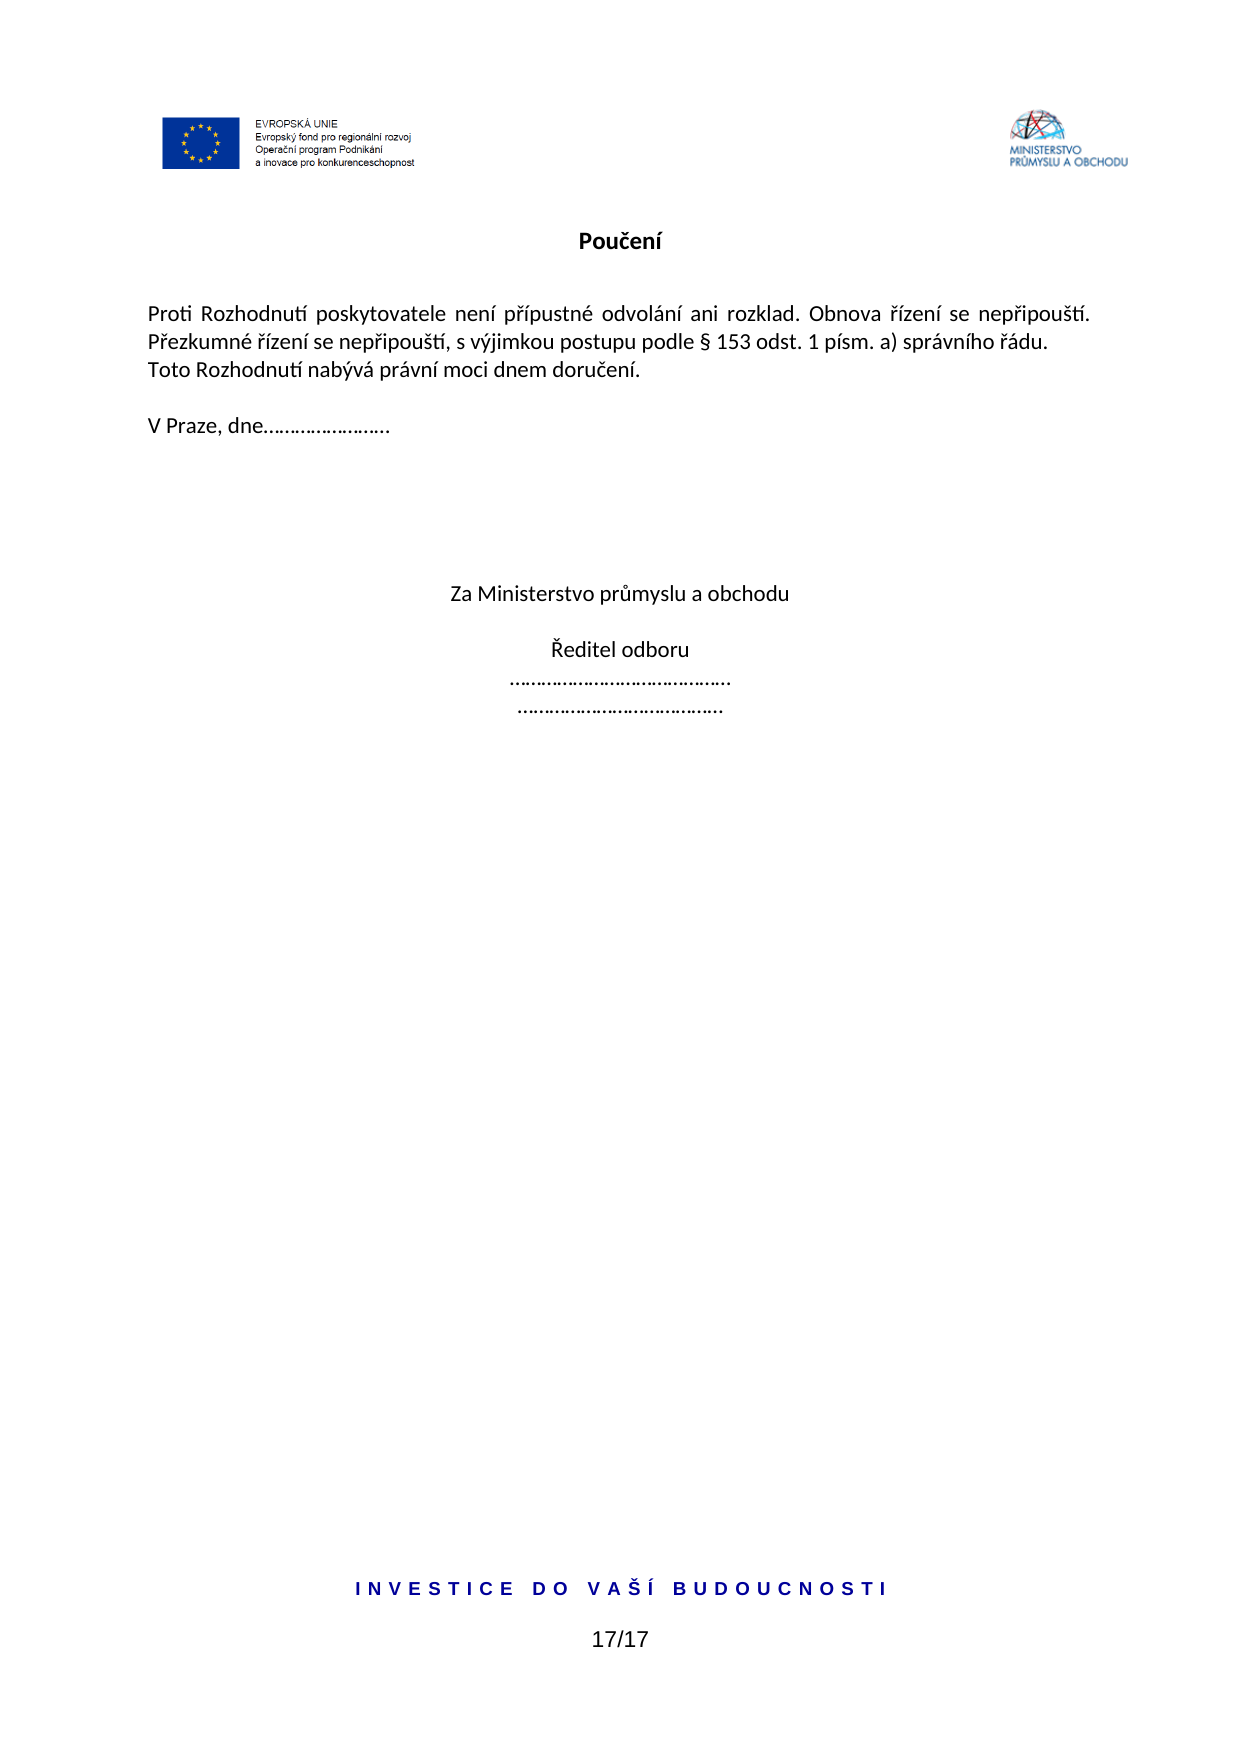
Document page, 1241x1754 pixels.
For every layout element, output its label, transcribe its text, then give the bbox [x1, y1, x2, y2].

text Toto Rozhodnutí nabývá právní moci dnem doručení. [148, 355, 1093, 383]
picture [147, 101, 449, 185]
text Ředitel odboru [148, 635, 1093, 663]
text Proti Rozhodnutí poskytovatele není přípustné odvolání ani rozklad. Obnova řízení se nepřipouští. Přezkumné řízení se nepřipouští, s výjimkou postupu podle § 153 odst. 1 písm. a) správního řádu. [148, 299, 1093, 355]
text ………………………………… [148, 691, 1093, 719]
text V Praze, dne…………………… [148, 411, 1093, 439]
text …………………………………… [148, 663, 1093, 691]
subtitle Poučení [148, 225, 1093, 256]
picture [1003, 103, 1135, 174]
text Za Ministerstvo průmyslu a obchodu [148, 579, 1093, 607]
